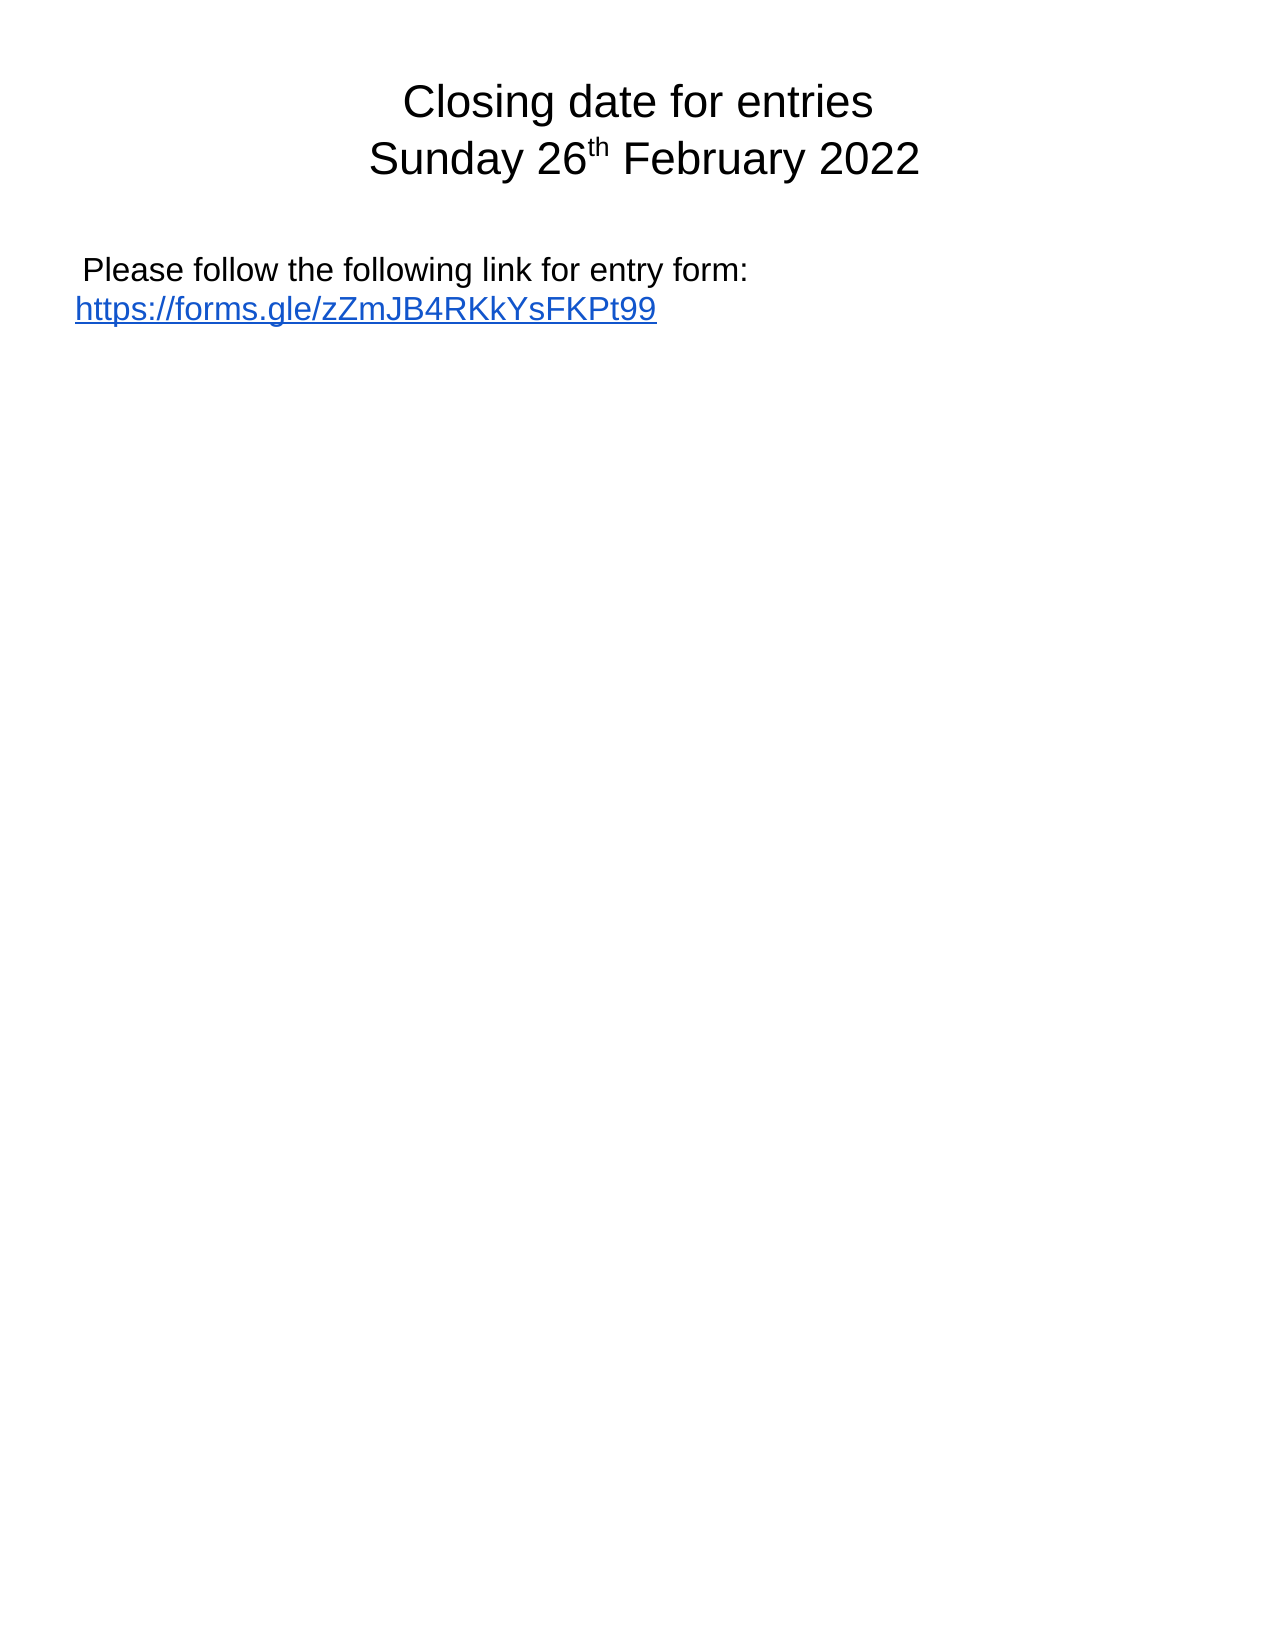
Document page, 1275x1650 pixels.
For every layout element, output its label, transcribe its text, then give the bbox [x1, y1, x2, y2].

text https://forms.gle/zZmJB4RKkYsFKPt99 [75, 289, 1200, 327]
text Please follow the following link for entry form: [75, 250, 1200, 289]
text Sunday 26th February 2022 [76, 132, 1200, 184]
text Closing date for entries [76, 75, 1200, 128]
